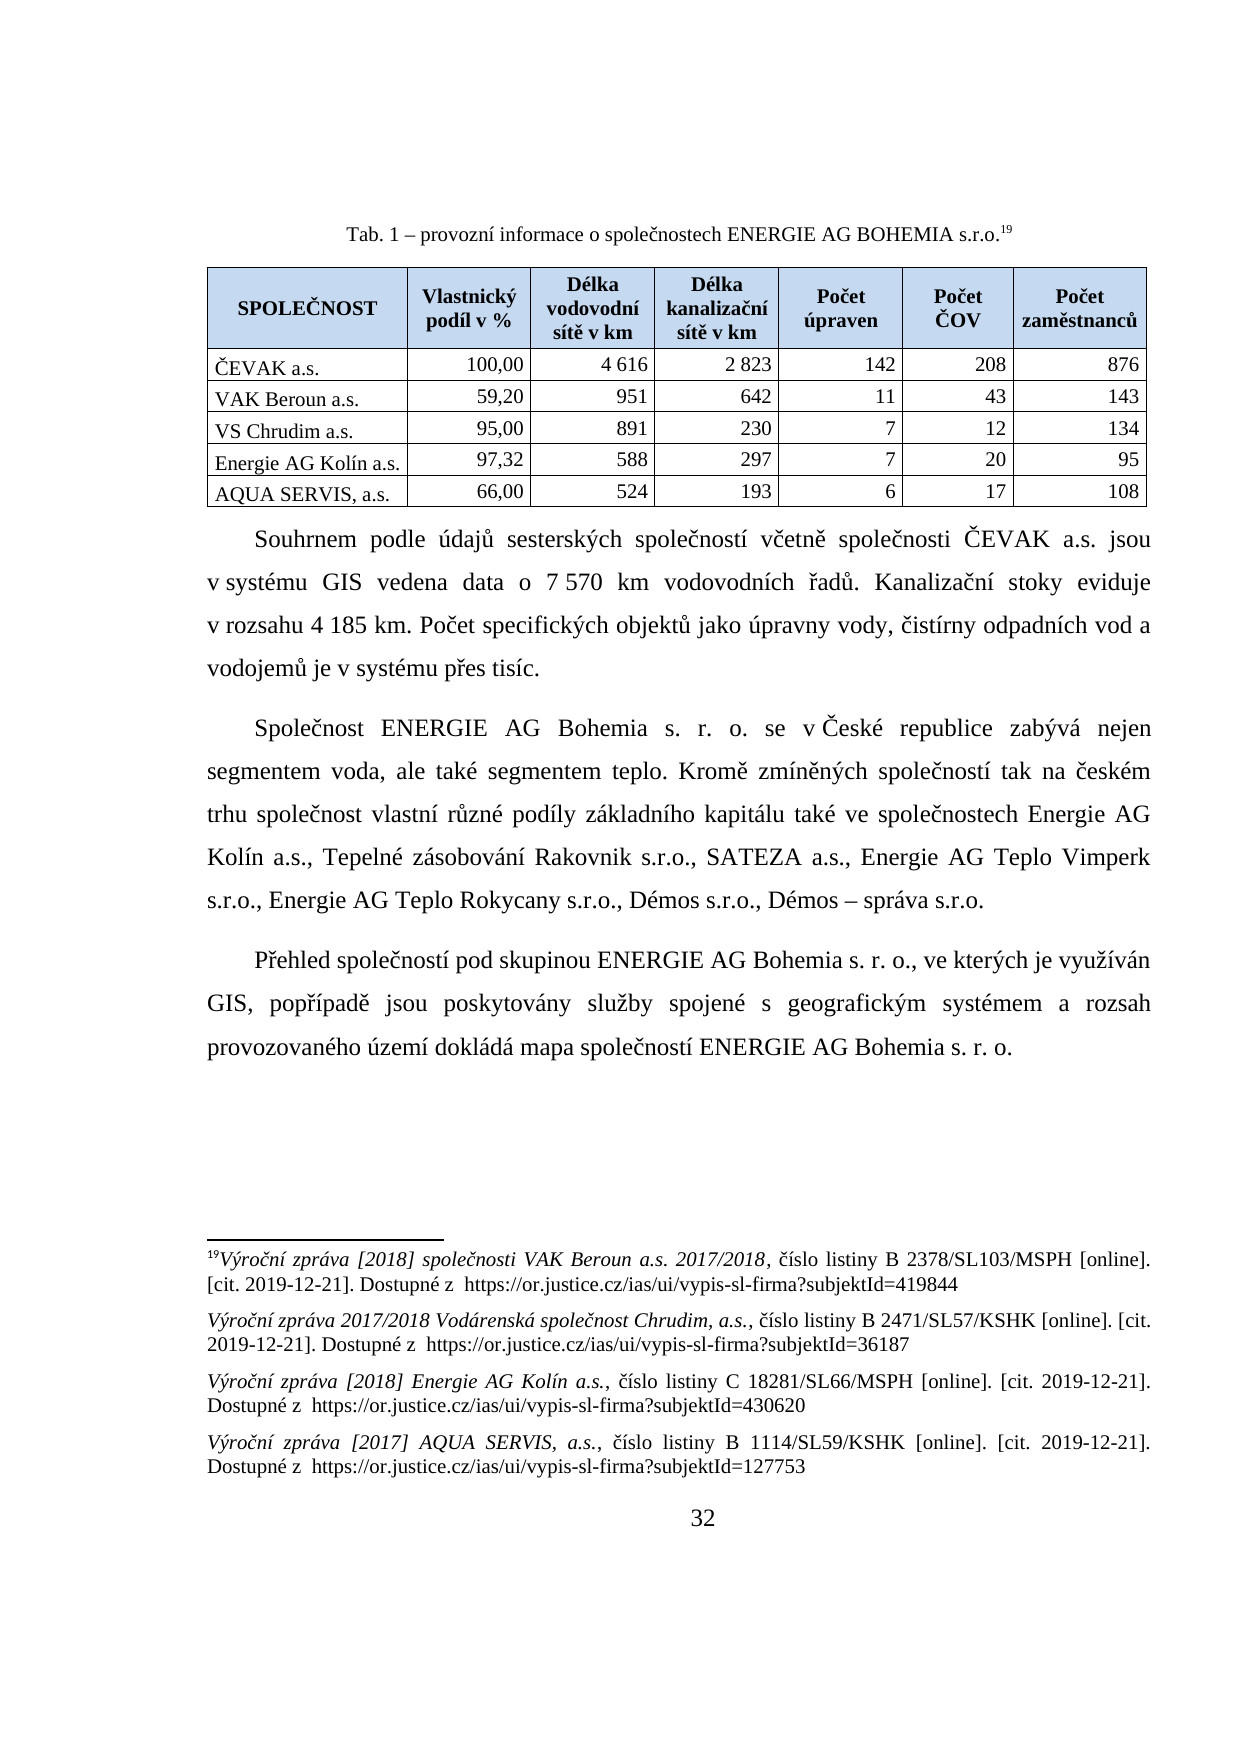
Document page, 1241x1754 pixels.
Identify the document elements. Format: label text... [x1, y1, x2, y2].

table_cell 66,00 [408, 476, 530, 506]
table_cell 100,00 [408, 349, 530, 379]
table_cell 193 [655, 476, 778, 506]
table_cell 143 [1014, 381, 1146, 411]
table_cell 7 [779, 444, 902, 474]
table_cell 208 [903, 349, 1013, 379]
table_cell Energie AG Kolín a.s. [208, 444, 407, 474]
text Přehled společností pod skupinou ENERGIE AG Bohemia s. r. o., ve kterých je využíván GIS, popřípadě jsou poskytovány služby spojené s geografickým systémem a rozsah provozovaného území dokládá mapa společností ENERGIE AG Bohemia s. r. o. [207, 945, 1152, 1060]
table_cell 108 [1014, 476, 1146, 506]
table_header SPOLEČNOST [208, 268, 407, 348]
table_header Počet úpraven [779, 268, 902, 348]
table_cell VAK Beroun a.s. [208, 381, 407, 411]
text Tab. 1 – provozní informace o společnostech ENERGIE AG BOHEMIA s.r.o. [207, 222, 1152, 246]
table_cell 95 [1014, 444, 1146, 474]
text Souhrnem podle údajů sesterských společností včetně společnosti ČEVAK a.s. jsou v systému GIS vedena data o 7 570 km vodovodních řadů. Kanalizační stoky eviduje v rozsahu 4 185 km. Počet specifických objektů jako úpravny vody, čistírny odpadních vod a vodojemů je v systému přes tisíc. [207, 524, 1152, 682]
table_cell 6 [779, 476, 902, 506]
table_cell 20 [903, 444, 1013, 474]
table_cell AQUA SERVIS, a.s. [208, 476, 407, 506]
table_cell 142 [779, 349, 902, 379]
text Společnost ENERGIE AG Bohemia s. r. o. se v České republice zabývá nejen segmentem voda, ale také segmentem teplo. Kromě zmíněných společností tak na českém trhu společnost vlastní různé podíly základního kapitálu také ve společnostech Energie AG Kolín a.s., Tepelné zásobování Rakovnik s.r.o., SATEZA a.s., Energie AG Teplo Vimperk s.r.o., Energie AG Teplo Rokycany s.r.o., Démos s.r.o., Démos – správa s.r.o. [207, 713, 1152, 914]
table_cell 11 [779, 381, 902, 411]
table_cell 2 823 [655, 349, 778, 379]
table_cell ČEVAK a.s. [208, 349, 407, 379]
table_cell 17 [903, 476, 1013, 506]
table_header Délka vodovodní sítě v km [531, 268, 654, 348]
table_cell VS Chrudim a.s. [208, 412, 407, 443]
table_header Počet zaměstnanců [1014, 268, 1146, 348]
table_cell 59,20 [408, 381, 530, 411]
table_cell 588 [531, 444, 654, 474]
table_cell 642 [655, 381, 778, 411]
table_header Délka kanalizační sítě v km [655, 268, 778, 348]
table_cell 43 [903, 381, 1013, 411]
table_cell 951 [531, 381, 654, 411]
table_cell 297 [655, 444, 778, 474]
table_cell 230 [655, 412, 778, 443]
table_cell 95,00 [408, 412, 530, 443]
table_cell 134 [1014, 412, 1146, 443]
table_cell 7 [779, 412, 902, 443]
table_header Vlastnický podíl v % [408, 268, 530, 348]
table_cell 4 616 [531, 349, 654, 379]
table_header Počet ČOV [903, 268, 1013, 348]
table_cell 876 [1014, 349, 1146, 379]
table_cell 97,32 [408, 444, 530, 474]
table_cell 12 [903, 412, 1013, 443]
table_cell 524 [531, 476, 654, 506]
table_cell 891 [531, 412, 654, 443]
